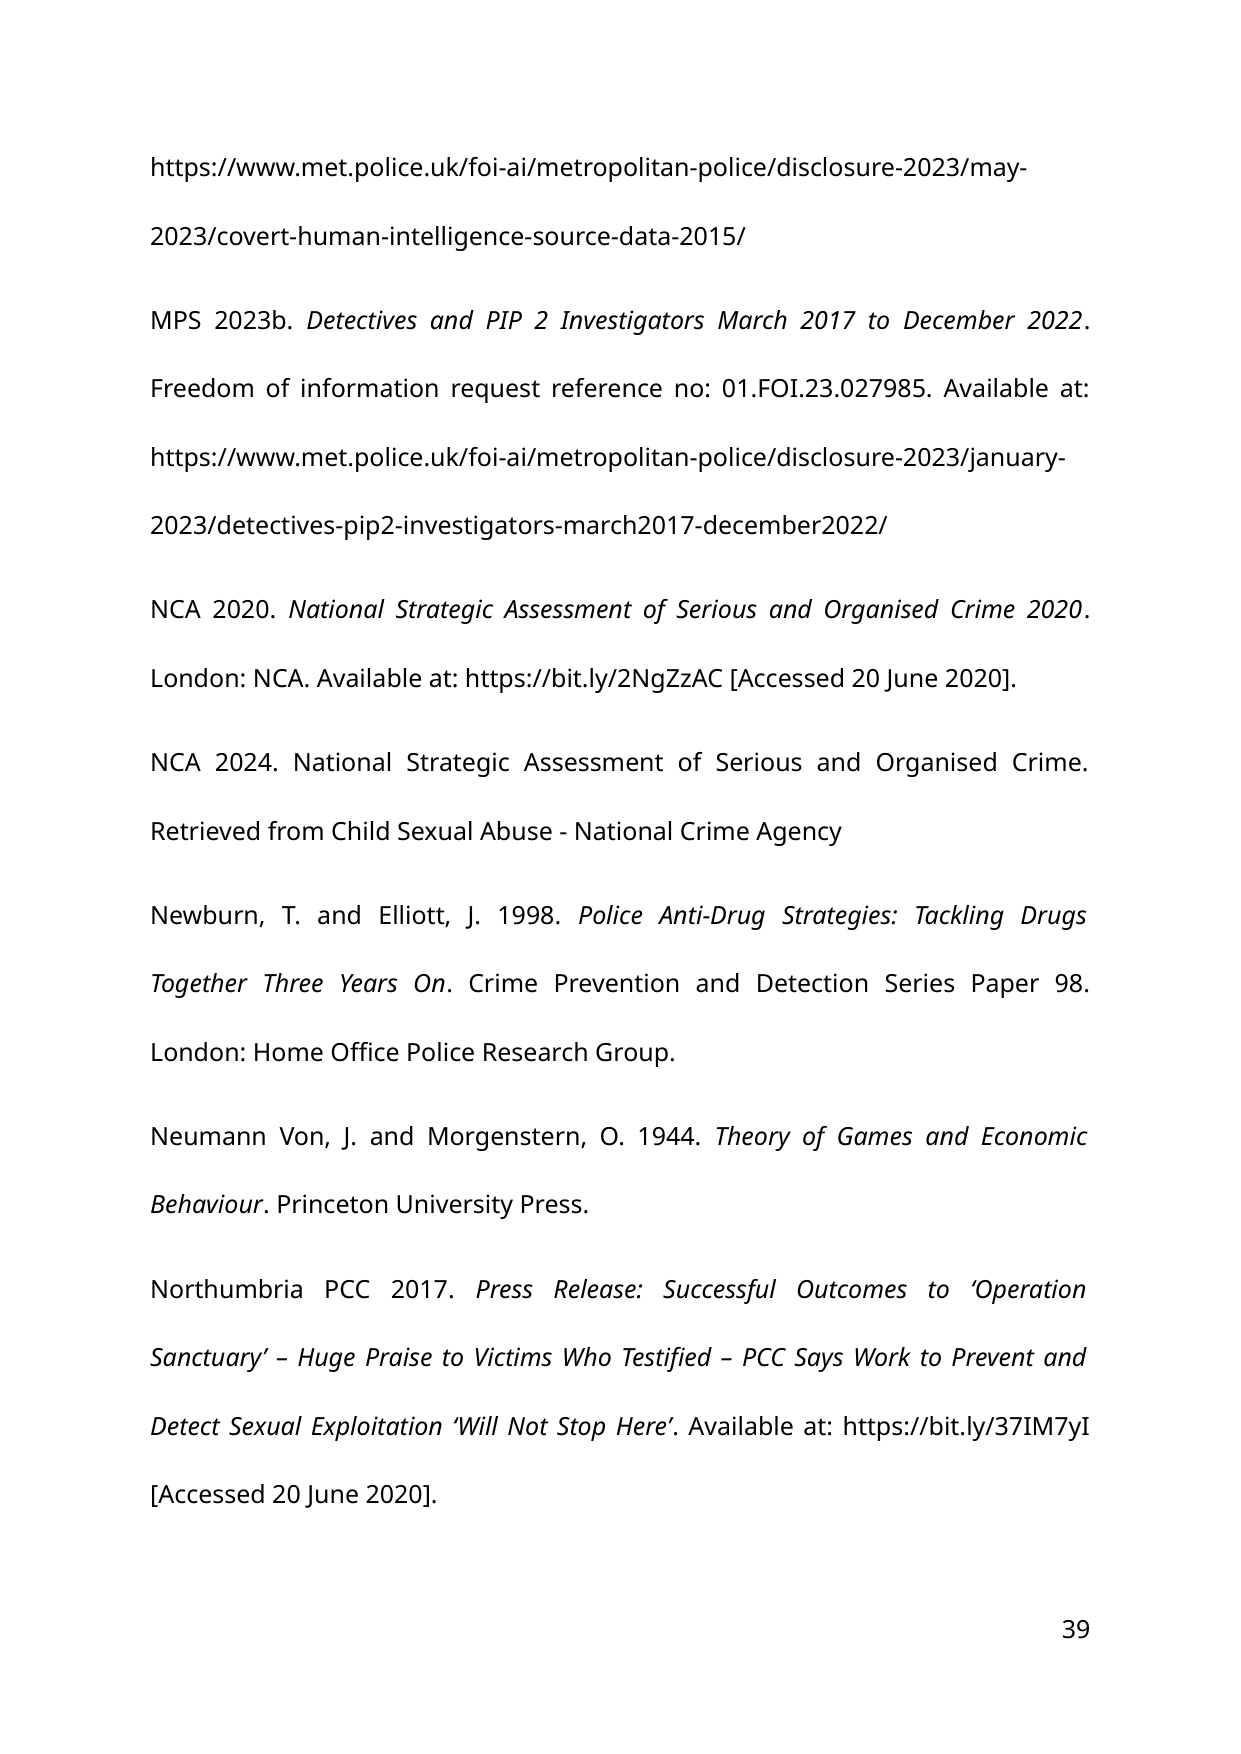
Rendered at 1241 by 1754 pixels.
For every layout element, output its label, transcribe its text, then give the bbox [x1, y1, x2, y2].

text Newburn, T. and Elliott, J. 1998. Police Anti-Drug Strategies: Tackling Drugs Together Three Years On. Crime Prevention and Detection Series Paper 98. London: Home Office Police Research Group. [150, 898, 1090, 1068]
text Northumbria PCC 2017. Press Release: Successful Outcomes to ‘Operation Sanctuary’ – Huge Praise to Victims Who Testified – PCC Says Work to Prevent and Detect Sexual Exploitation ‘Will Not Stop Here’. Available at: https://bit.ly/37IM7yI [Accessed 20 June 2020]. [150, 1272, 1090, 1510]
text Neumann Von, J. and Morgenstern, O. 1944. Theory of Games and Economic Behaviour. Princeton University Press. [150, 1119, 1090, 1221]
text NCA 2024. National Strategic Assessment of Serious and Organised Crime. Retrieved from Child Sexual Abuse - National Crime Agency [150, 745, 1090, 847]
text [150, 150, 1090, 252]
text NCA 2020. National Strategic Assessment of Serious and Organised Crime 2020. London: NCA. Available at: https://bit.ly/2NgZzAC [Accessed 20 June 2020]. [150, 592, 1090, 694]
text MPS 2023b. Detectives and PIP 2 Investigators March 2017 to December 2022. Freedom of information request reference no: 01.FOI.23.027985. Available at: https://www.met.police.uk/foi-ai/metropolitan-police/disclosure-2023/january-2023/detectives-pip2-investigators-march2017-december2022/ [150, 303, 1090, 541]
